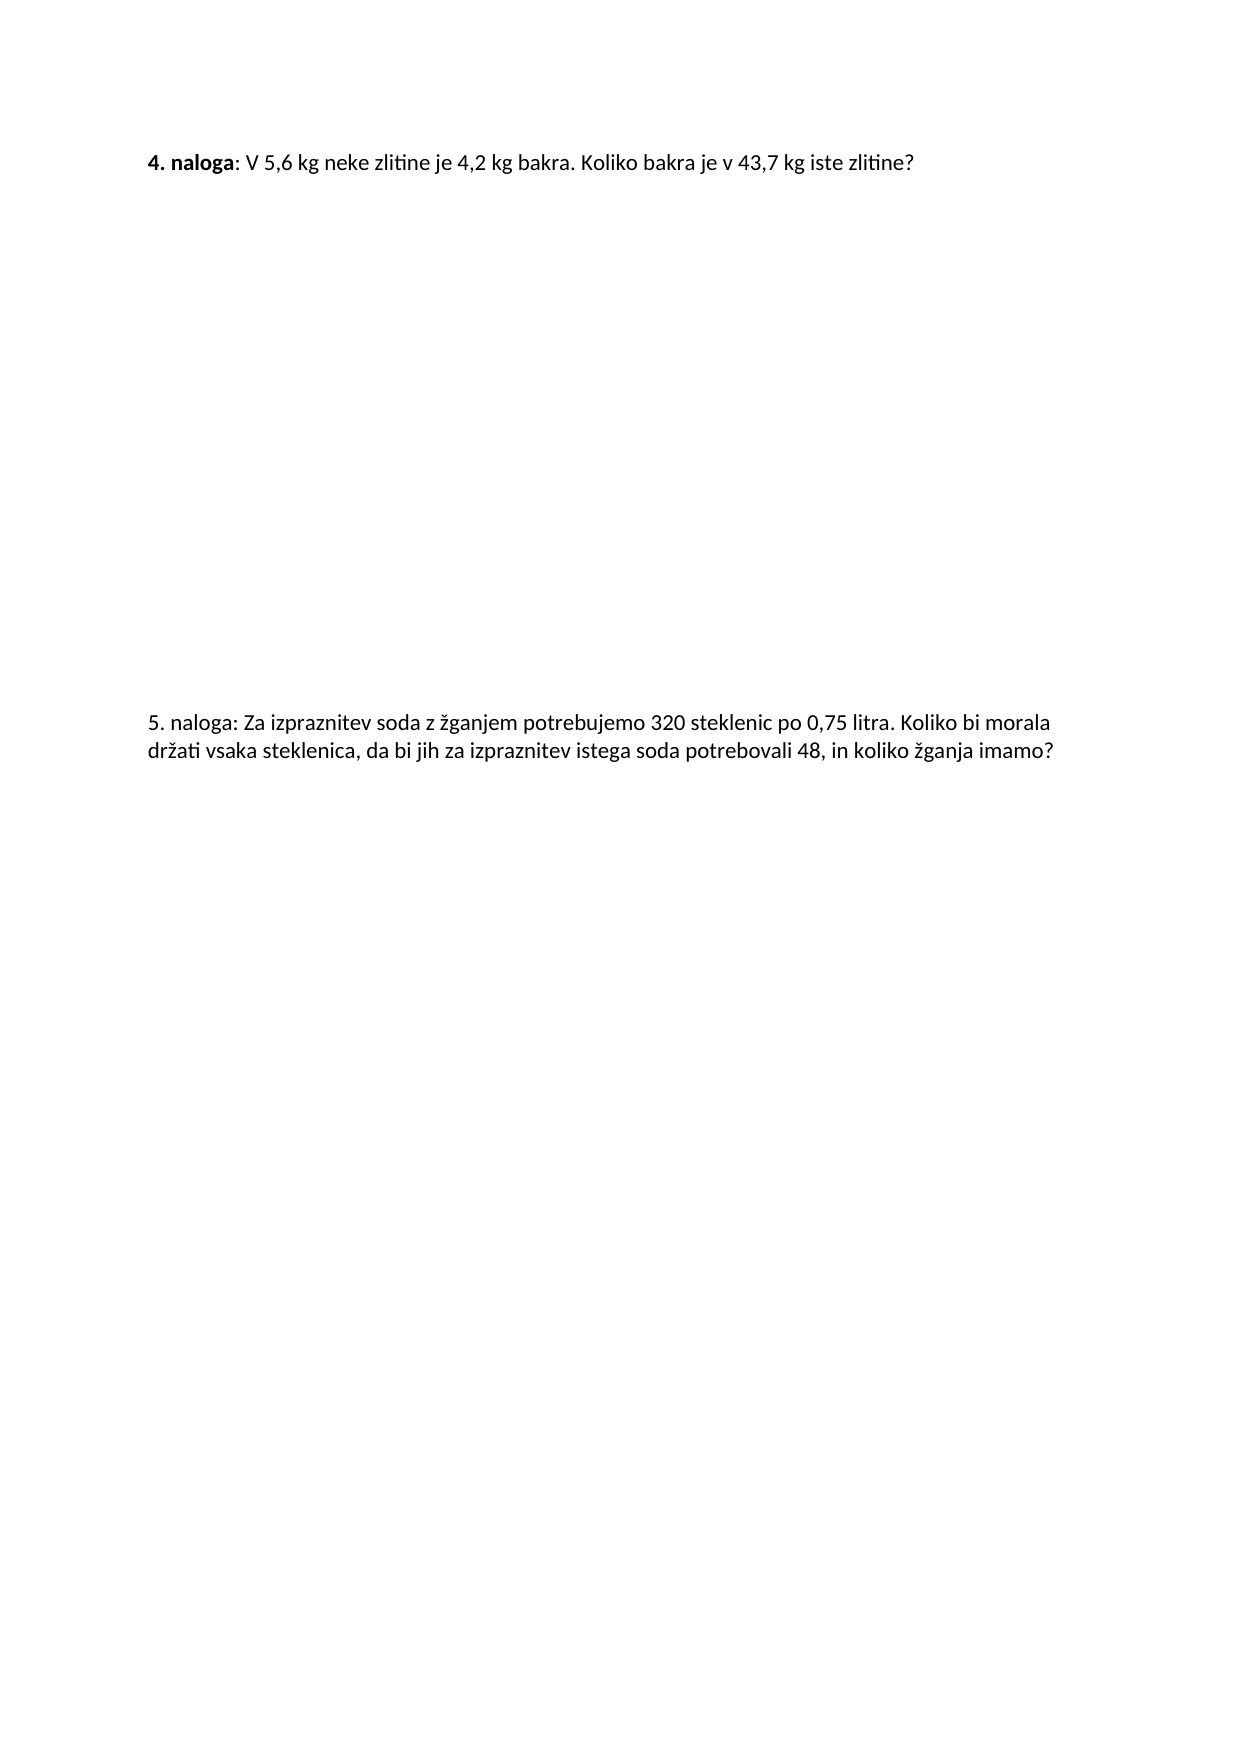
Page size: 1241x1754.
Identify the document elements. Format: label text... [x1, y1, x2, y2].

text 5. naloga: Za izpraznitev soda z žganjem potrebujemo 320 steklenic po 0,75 litra. Koliko bi morala držati vsaka steklenica, da bi jih za izpraznitev istega soda potrebovali 48, in koliko žganja imamo? [148, 708, 1093, 764]
text 4. naloga: V 5,6 kg neke zlitine je 4,2 kg bakra. Koliko bakra je v 43,7 kg iste zlitine? [148, 148, 1093, 176]
